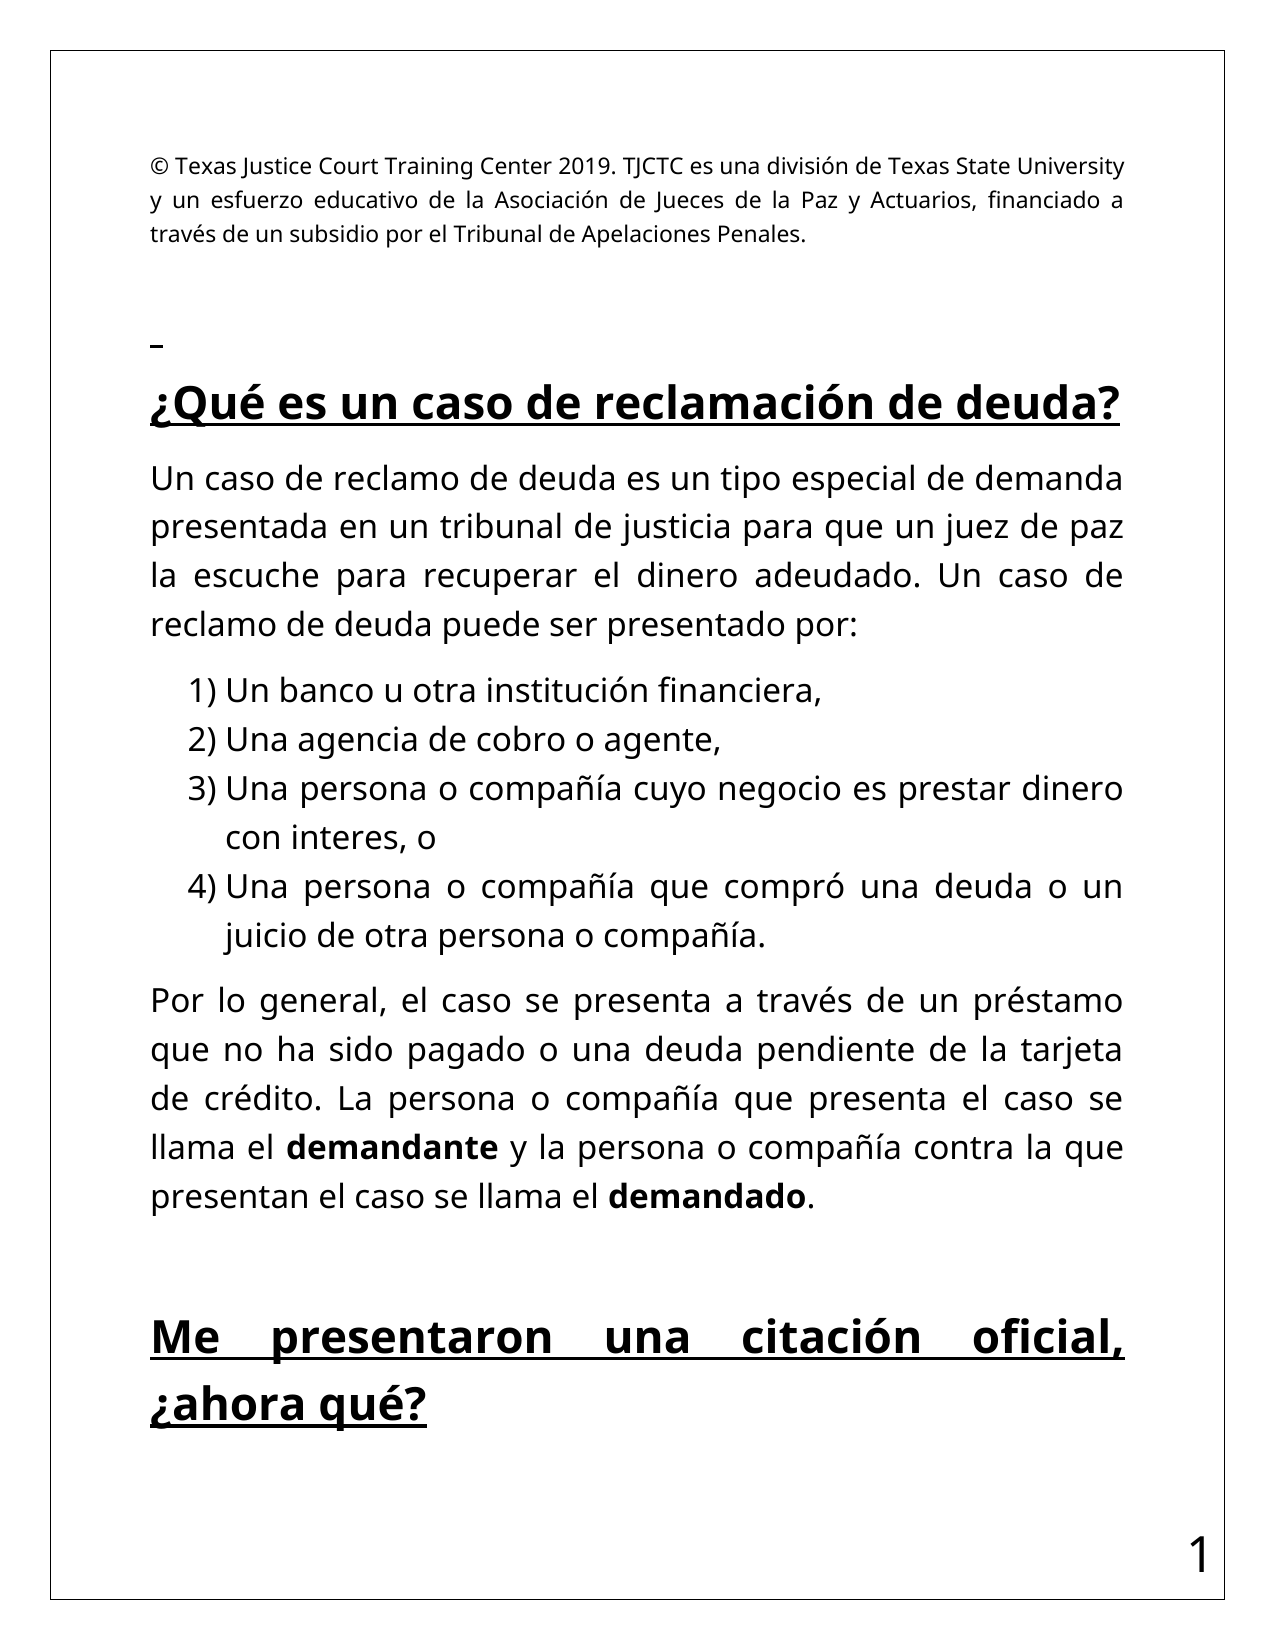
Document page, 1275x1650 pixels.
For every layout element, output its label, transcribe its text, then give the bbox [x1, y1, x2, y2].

text Un caso de reclamo de deuda es un tipo especial de demanda presentada en un tribunal de justicia para que un juez de paz la escuche para recuperar el dinero adeudado. Un caso de reclamo de deuda puede ser presentado por: [150, 454, 1125, 647]
text © Texas Justice Court Training Center 2019. TJCTC es una división de Texas State University y un esfuerzo educativo de la Asociación de Jueces de la Paz y Actuarios, financiado a través de un subsidio por el Tribunal de Apelaciones Penales. [150, 150, 1125, 249]
list Una agencia de cobro o agente, [187, 716, 1125, 761]
text Me presentaron una citación oficial, ¿ahora qué? [150, 1304, 1125, 1357]
text Por lo general, el caso se presenta a través de un préstamo que no ha sido pagado o una deuda pendiente de la tarjeta de crédito. La persona o compañía que presenta el caso se llama el demandante y la persona o compañía contra la que presentan el caso se llama el demandado. [150, 977, 1125, 1218]
text ¿Qué es un caso de reclamación de deuda? [150, 370, 1125, 433]
list Una persona o compañía que compró una deuda o un juicio de otra persona o compañía. [187, 863, 1125, 957]
list Un banco u otra institución financiera, [187, 667, 1125, 712]
text Me presentaron una citación oficial, ¿ahora qué? [150, 1360, 1125, 1434]
list Una persona o compañía cuyo negocio es prestar dinero con interes, o [187, 765, 1125, 859]
